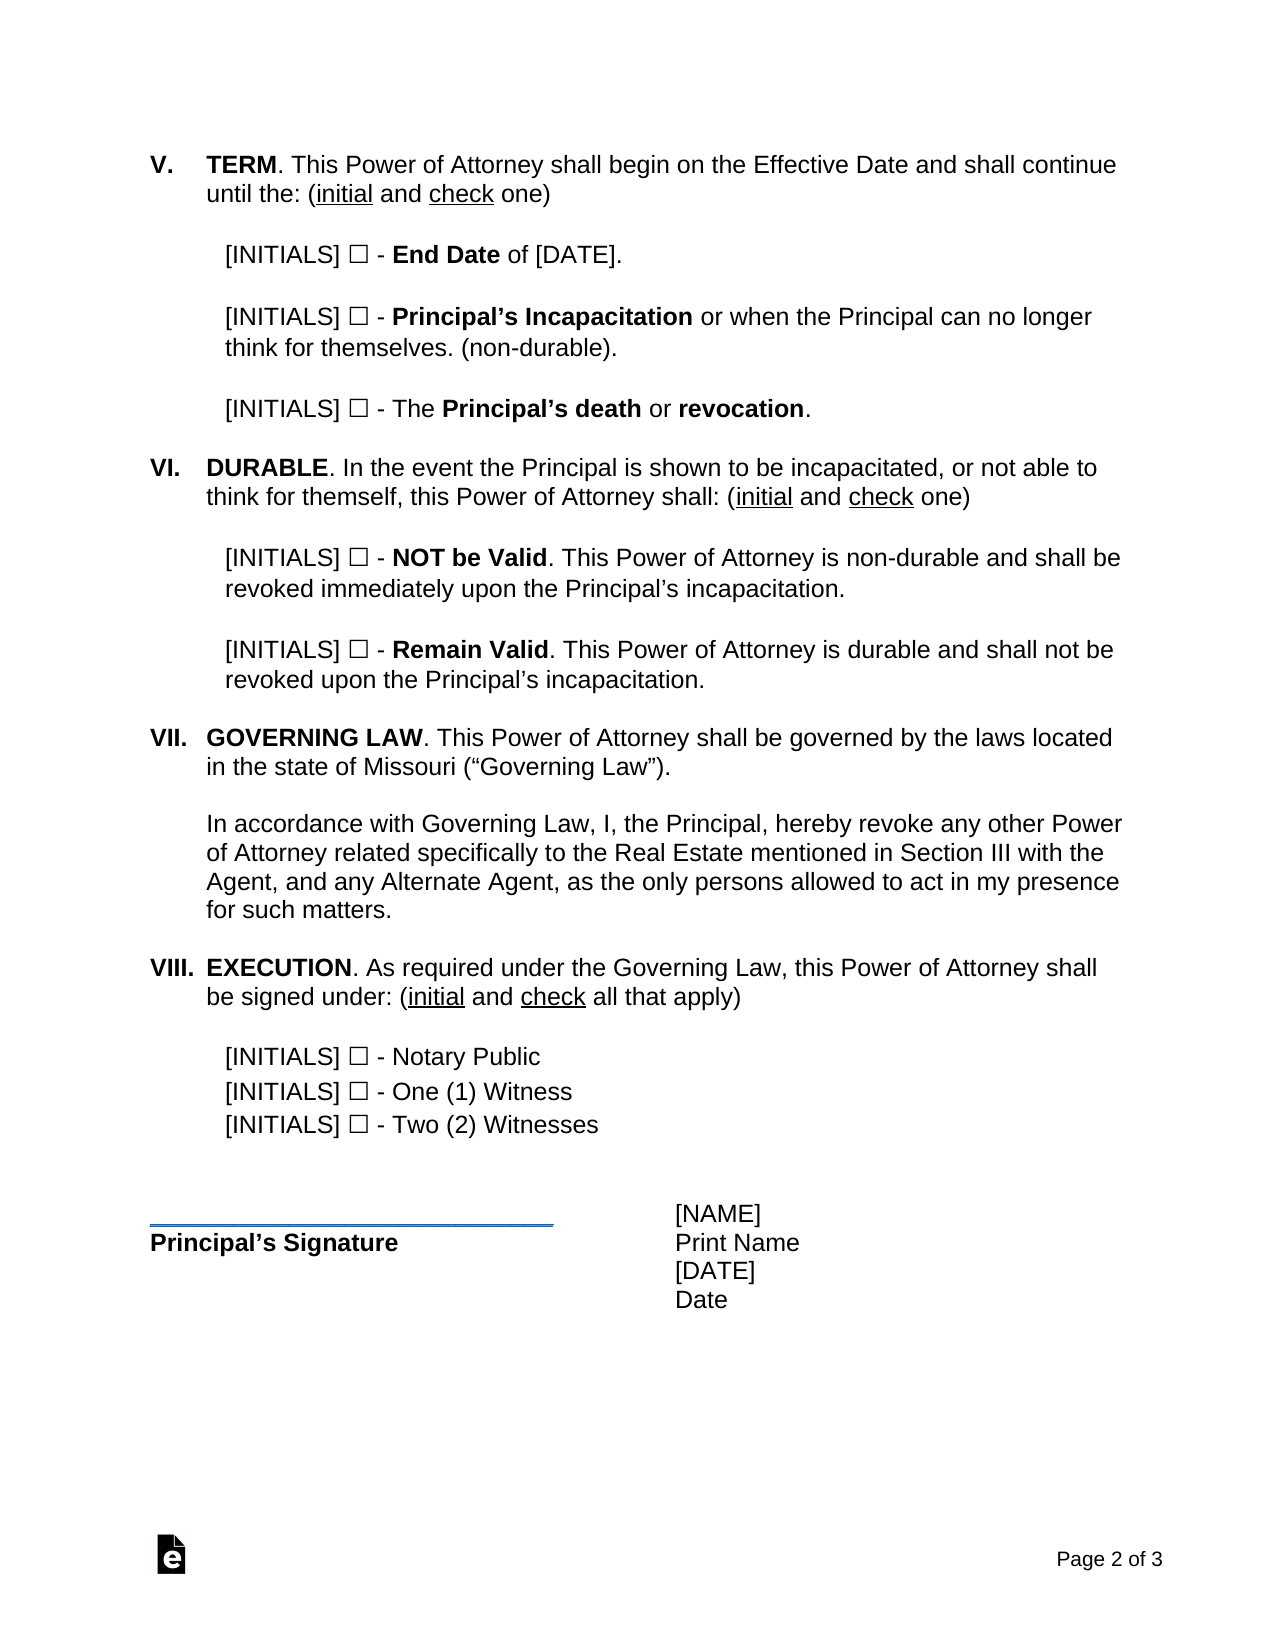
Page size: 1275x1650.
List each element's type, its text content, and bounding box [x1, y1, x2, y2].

text [INITIALS] - Two (2) Witnesses [225, 1107, 1125, 1141]
list GOVERNING LAW. This Power of Attorney shall be governed by the laws located in the state of Missouri (“Governing Law”). [150, 723, 1125, 780]
list EXECUTION. As required under the Governing Law, this Power of Attorney shall be signed under: (initial and check all that apply) [150, 953, 1125, 1010]
text _____________________________ [NAME] [150, 1199, 1125, 1227]
picture [150, 1533, 192, 1575]
text [INITIALS] - Remain Valid. This Power of Attorney is durable and shall not be revoked upon the Principal’s incapacitation. [225, 631, 1125, 694]
text [INITIALS] - NOT be Valid. This Power of Attorney is non-durable and shall be revoked immediately upon the Principal’s incapacitation. [225, 540, 1125, 602]
text [INITIALS] - End Date of [DATE]. [225, 236, 1125, 270]
list TERM. This Power of Attorney shall begin on the Effective Date and shall continue until the: (initial and check one) [150, 150, 1125, 207]
text [DATE] [675, 1256, 1125, 1285]
text [INITIALS] - Principal’s Incapacitation or when the Principal can no longer think for themselves. (non-durable). [225, 299, 1125, 362]
list DURABLE. In the event the Principal is shown to be incapacitated, or not able to think for themself, this Power of Attorney shall: (initial and check one) [150, 453, 1125, 511]
list In accordance with Governing Law, I, the Principal, hereby revoke any other Power of Attorney related specifically to the Real Estate mentioned in Section III with the Agent, and any Alternate Agent, as the only persons allowed to act in my presence for such matters. [206, 809, 1125, 924]
text Principal’s Signature Print Name [150, 1227, 1125, 1256]
text [INITIALS] - Notary Public [225, 1039, 1125, 1073]
text [INITIALS] - The Principal’s death or revocation. [225, 391, 1125, 425]
text Date [675, 1285, 1125, 1314]
text [INITIALS] - One (1) Witness [225, 1073, 1125, 1107]
